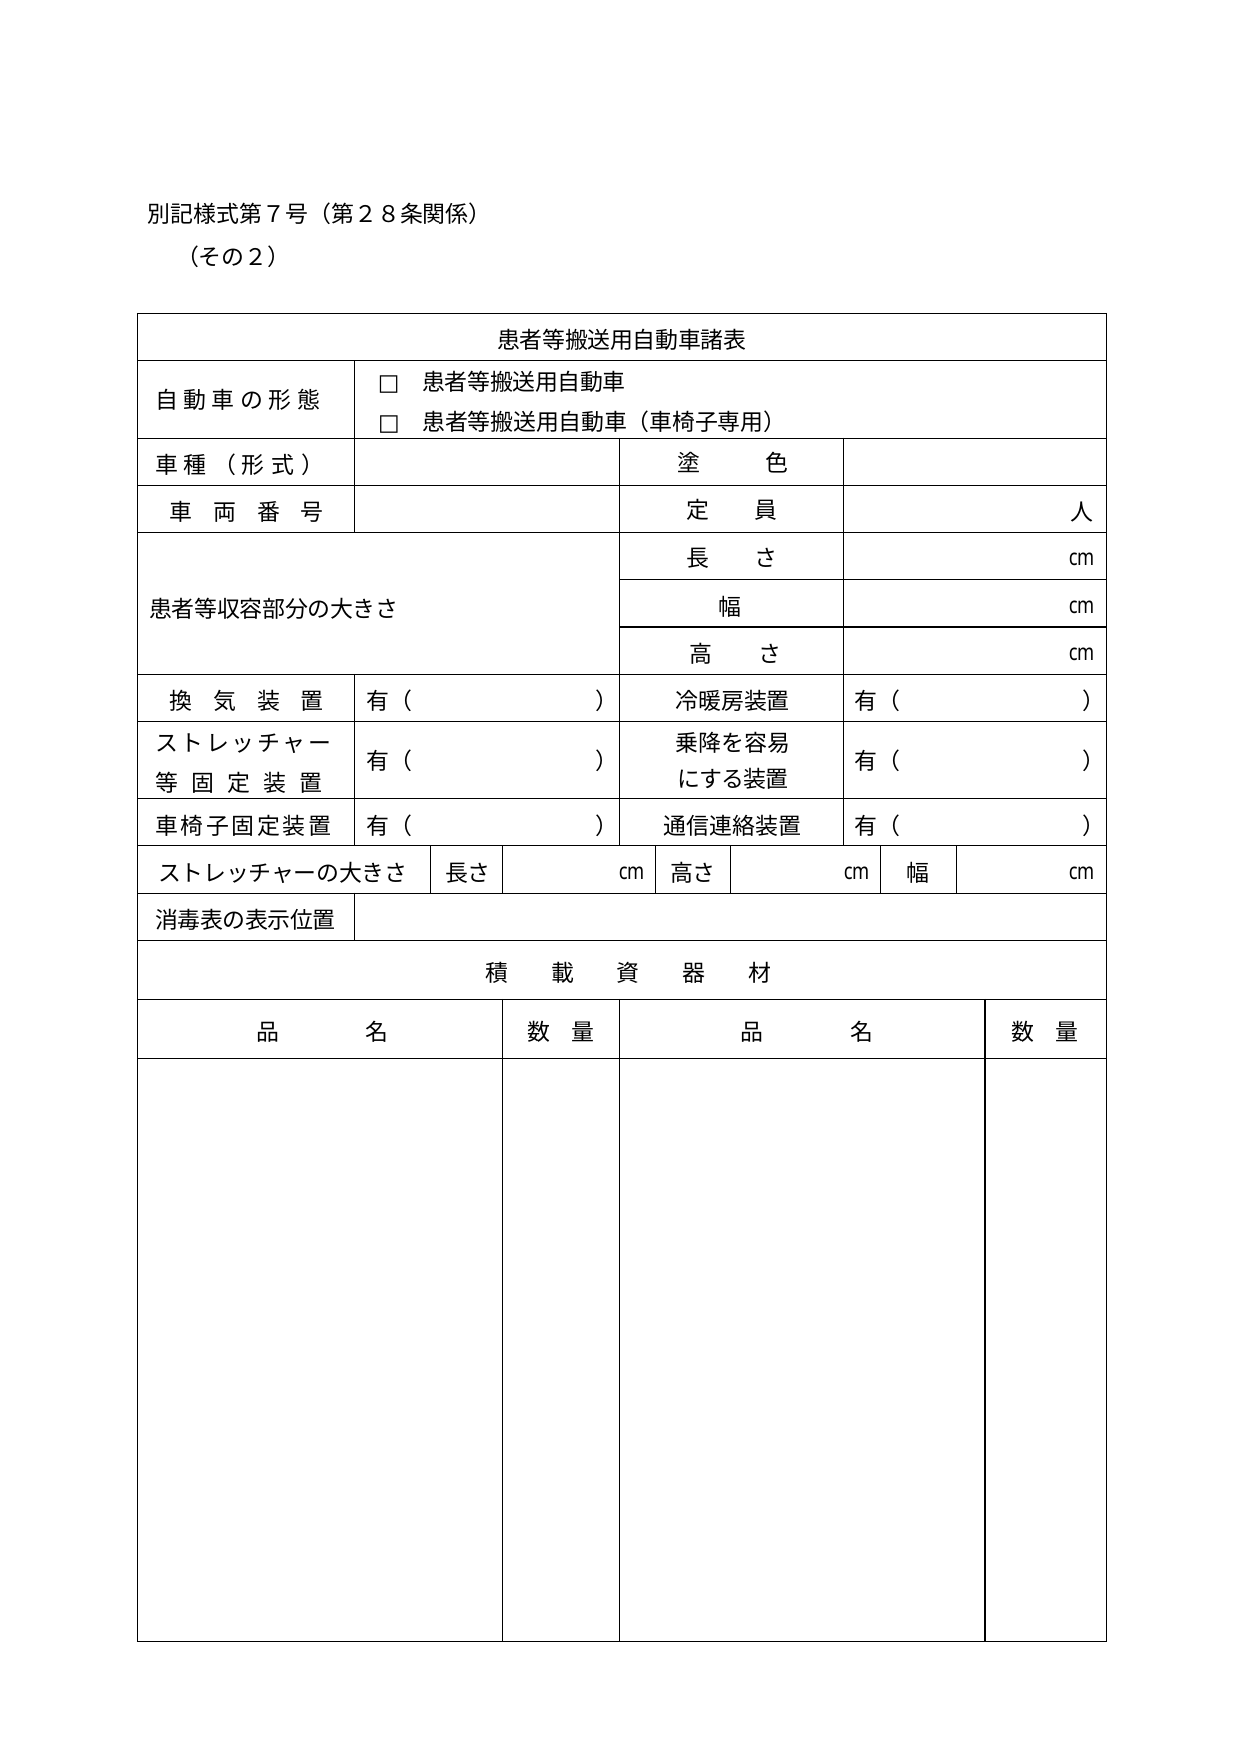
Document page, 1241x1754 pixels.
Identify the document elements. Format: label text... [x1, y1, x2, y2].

table_cell cm [844, 533, 1106, 579]
table_cell 車 種 （ 形 式 ） [138, 439, 354, 485]
table_cell 換 気 装 置 [138, 675, 354, 721]
table_cell 幅 [620, 580, 843, 626]
table_cell cm [957, 846, 1106, 893]
table_cell 品 名 [138, 1000, 502, 1058]
table_cell [503, 1059, 619, 1641]
table_cell 乗降を容易 にする装置 [620, 722, 843, 798]
table_cell [138, 1059, 502, 1641]
table_cell 有（ ） [355, 722, 619, 798]
table_cell 有（ ） [844, 722, 1106, 798]
table_cell □ 患者等搬送用自動車 □ 患者等搬送用自動車（車椅子専用） [355, 361, 1106, 437]
table_cell 有（ ） [355, 799, 619, 845]
table_cell 消毒表の表示位置 [138, 894, 354, 940]
table_cell 塗 色 [620, 439, 843, 485]
table_cell 車椅子固定装置 [138, 799, 354, 845]
table_cell 幅 [881, 846, 956, 893]
table_cell 通信連絡装置 [620, 799, 843, 845]
table_cell [355, 486, 619, 532]
table_cell [355, 439, 619, 485]
table_cell 数 量 [986, 1000, 1106, 1058]
table_cell ストレッチャーの大きさ [138, 846, 430, 893]
table_cell cm [844, 628, 1106, 674]
table_cell 有（ ） [355, 675, 619, 721]
table_cell 高 さ [620, 628, 843, 674]
table_cell cm [503, 846, 655, 893]
table_cell 有（ ） [844, 799, 1106, 845]
table_cell 冷暖房装置 [620, 675, 843, 721]
table_cell [844, 439, 1106, 485]
table_cell 積 載 資 器 材 [138, 941, 1106, 999]
table_cell [620, 1059, 984, 1641]
table_cell [986, 1059, 1106, 1641]
table_cell cm [844, 580, 1106, 626]
table_cell 高さ [656, 846, 730, 893]
table_cell 人 [844, 486, 1106, 532]
table_cell [355, 894, 1106, 940]
table_cell 定 員 [620, 486, 843, 532]
table_header 患者等搬送用自動車諸表 [138, 314, 1106, 360]
text 別記様式第７号（第２８条関係） [148, 196, 1117, 229]
text （その２） [125, 238, 1117, 272]
table_cell 車 両 番 号 [138, 486, 354, 532]
table_cell cm [731, 846, 880, 893]
table_cell 有（ ） [844, 675, 1106, 721]
table_cell 自 動 車 の 形 態 [138, 361, 354, 437]
table_cell ストレッチャー 等 固 定 装 置 [138, 722, 354, 798]
table_cell 数 量 [503, 1000, 619, 1058]
table_cell 品 名 [620, 1000, 984, 1058]
table_cell 長 さ [620, 533, 843, 579]
table_cell 長さ [431, 846, 502, 893]
table_cell 患者等収容部分の大きさ [138, 533, 619, 674]
